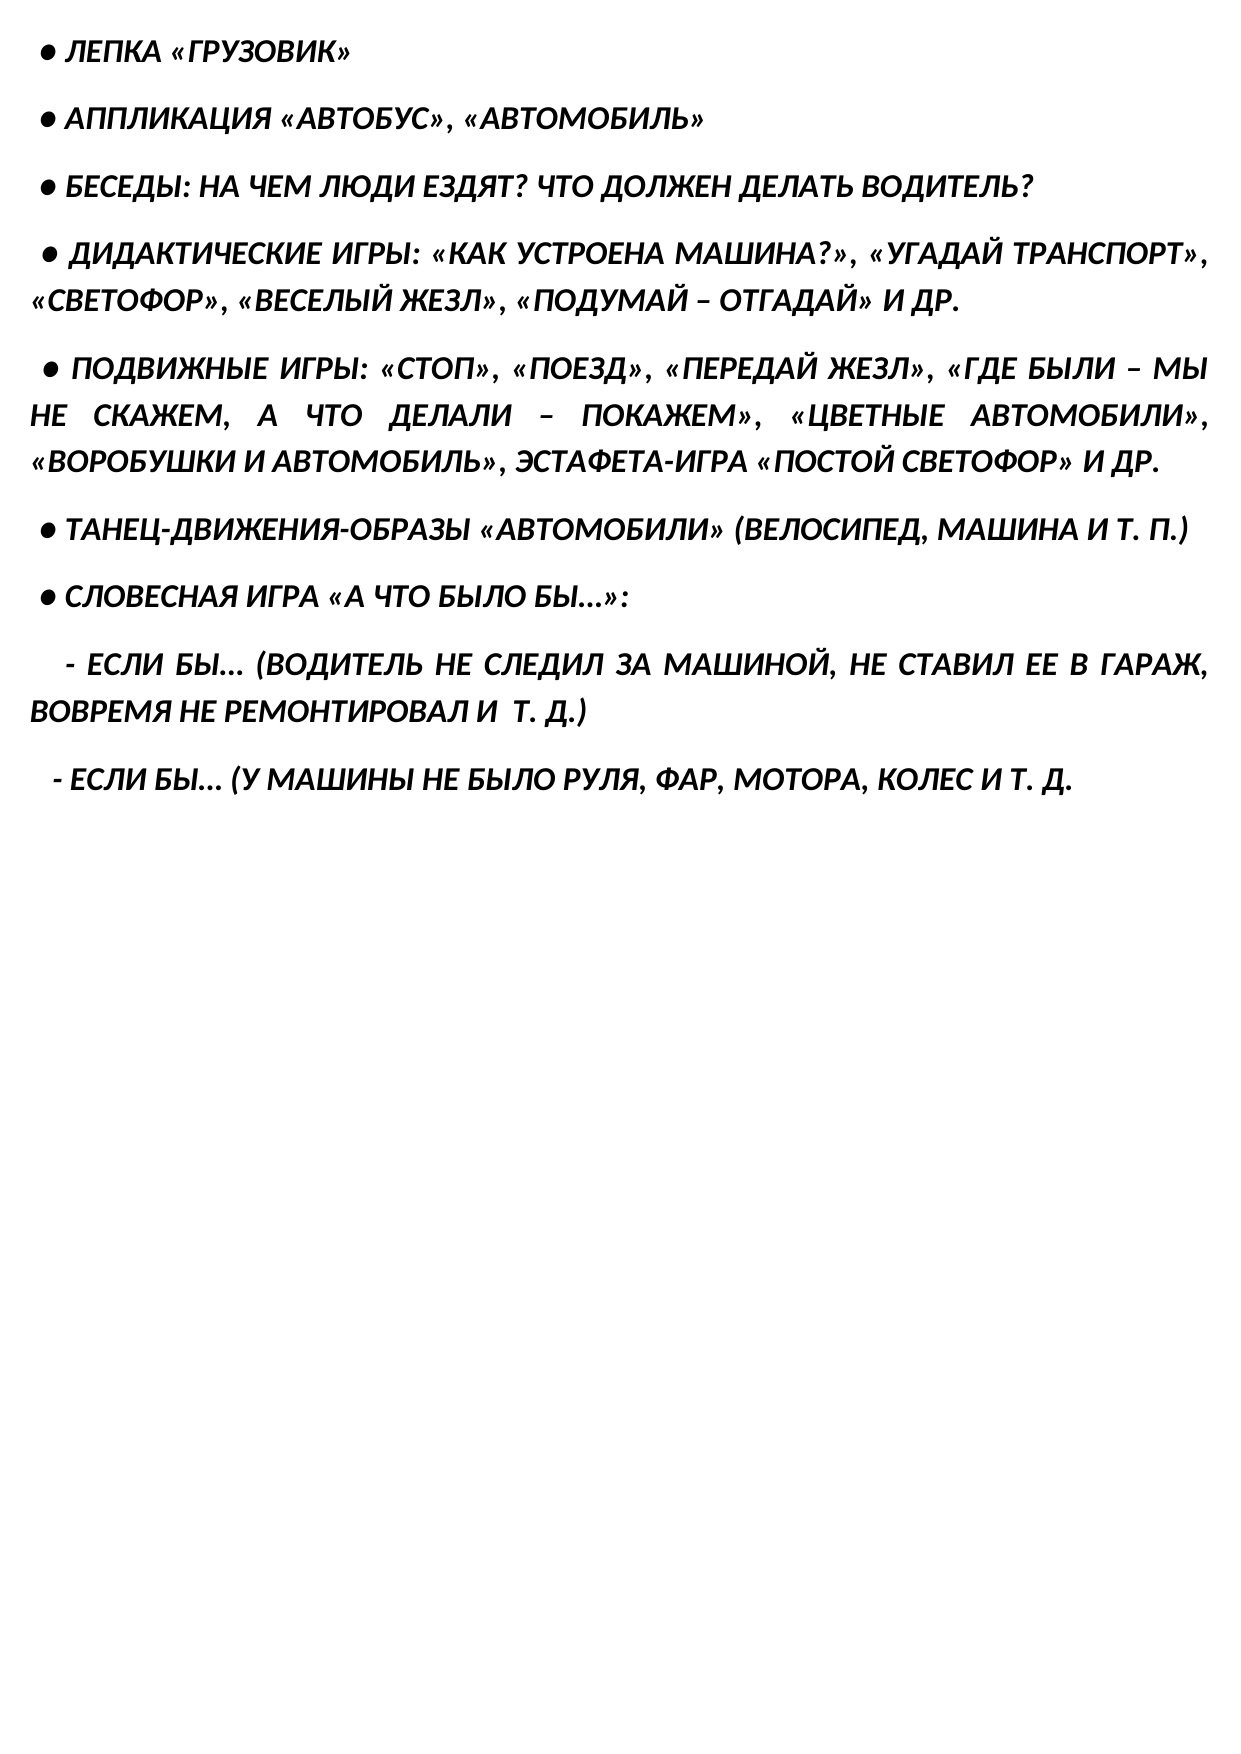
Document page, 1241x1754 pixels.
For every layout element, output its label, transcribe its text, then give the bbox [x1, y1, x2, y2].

text ● ЛЕПКА «ГРУЗОВИК» [29, 29, 1211, 70]
text ● ДИДАКТИЧЕСКИЕ ИГРЫ: «КАК УСТРОЕНА МАШИНА?», «УГАДАЙ ТРАНСПОРТ», «СВЕТОФОР», «ВЕСЕЛЫЙ ЖЕЗЛ», «ПОДУМАЙ – ОТГАДАЙ» И ДР. [29, 232, 1211, 320]
text - ЕСЛИ БЫ… (У МАШИНЫ НЕ БЫЛО РУЛЯ, ФАР, МОТОРА, КОЛЕС И Т. Д. [29, 757, 1211, 798]
text ● АППЛИКАЦИЯ «АВТОБУС», «АВТОМОБИЛЬ» [29, 97, 1211, 138]
text ● СЛОВЕСНАЯ ИГРА «А ЧТО БЫЛО БЫ…»: [29, 576, 1211, 616]
text ● ТАНЕЦ-ДВИЖЕНИЯ-ОБРАЗЫ «АВТОМОБИЛИ» (ВЕЛОСИПЕД, МАШИНА И Т. П.) [29, 508, 1211, 549]
text ● ПОДВИЖНЫЕ ИГРЫ: «СТОП», «ПОЕЗД», «ПЕРЕДАЙ ЖЕЗЛ», «ГДЕ БЫЛИ – МЫ НЕ СКАЖЕМ, А ЧТО ДЕЛАЛИ – ПОКАЖЕМ», «ЦВЕТНЫЕ АВТОМОБИЛИ», «ВОРОБУШКИ И АВТОМОБИЛЬ», ЭСТАФЕТА-ИГРА «ПОСТОЙ СВЕТОФОР» И ДР. [29, 347, 1211, 481]
text ● БЕСЕДЫ: НА ЧЕМ ЛЮДИ ЕЗДЯТ? ЧТО ДОЛЖЕН ДЕЛАТЬ ВОДИТЕЛЬ? [29, 165, 1211, 206]
text - ЕСЛИ БЫ… (ВОДИТЕЛЬ НЕ СЛЕДИЛ ЗА МАШИНОЙ, НЕ СТАВИЛ ЕЕ В ГАРАЖ, ВОВРЕМЯ НЕ РЕМОНТИРОВАЛ И Т. Д.) [29, 643, 1211, 731]
